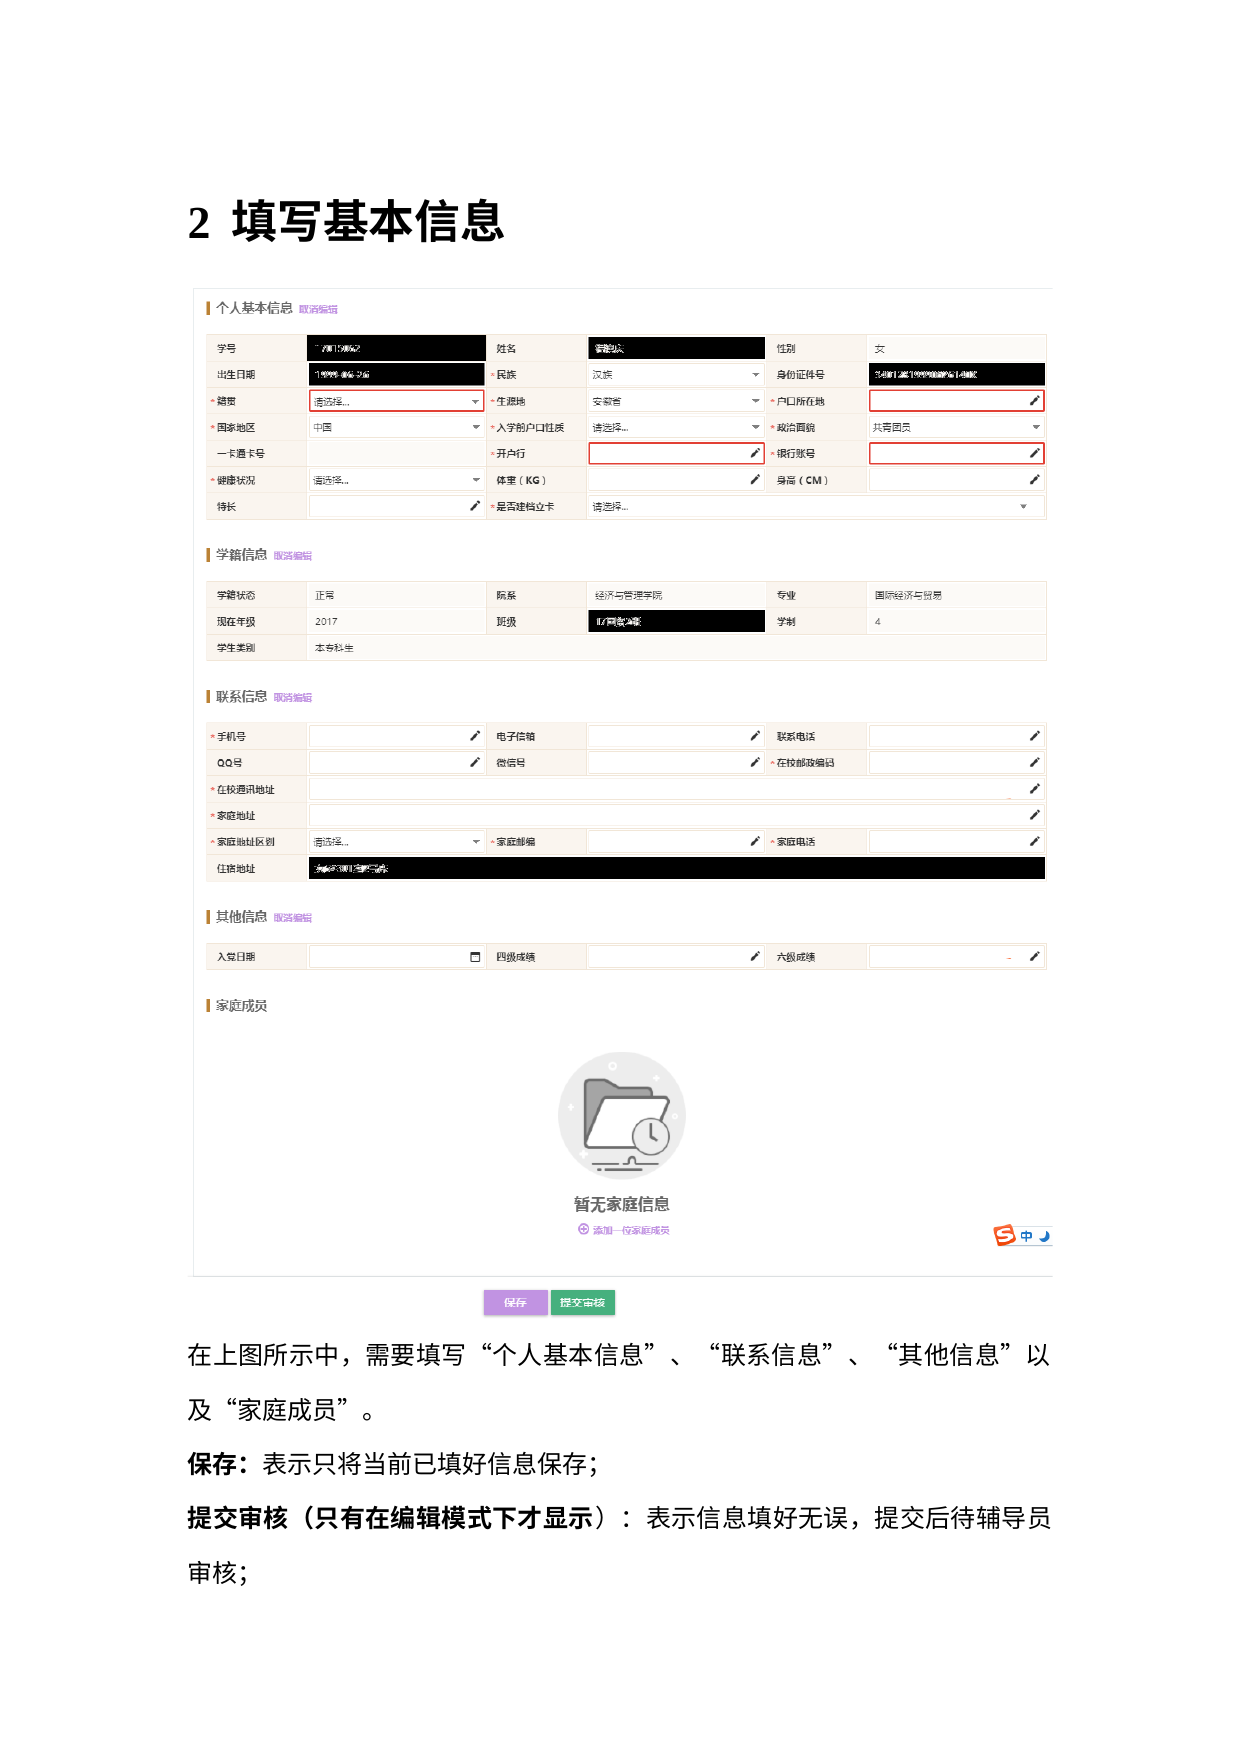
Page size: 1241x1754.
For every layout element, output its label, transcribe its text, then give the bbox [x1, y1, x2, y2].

picture [187, 286, 1053, 1322]
text 保存：表示只将当前已填好信息保存； [187, 1444, 1053, 1481]
text 在上图所示中，需要填写“个人基本信息”、“联系信息”、“其他信息”以及“家庭成员”。 [187, 1336, 1053, 1426]
text 提交审核（只有在编辑模式下才显示）：表示信息填好无误，提交后待辅导员审核； [187, 1499, 1053, 1589]
subtitle 填写基本信息 [187, 185, 1053, 252]
